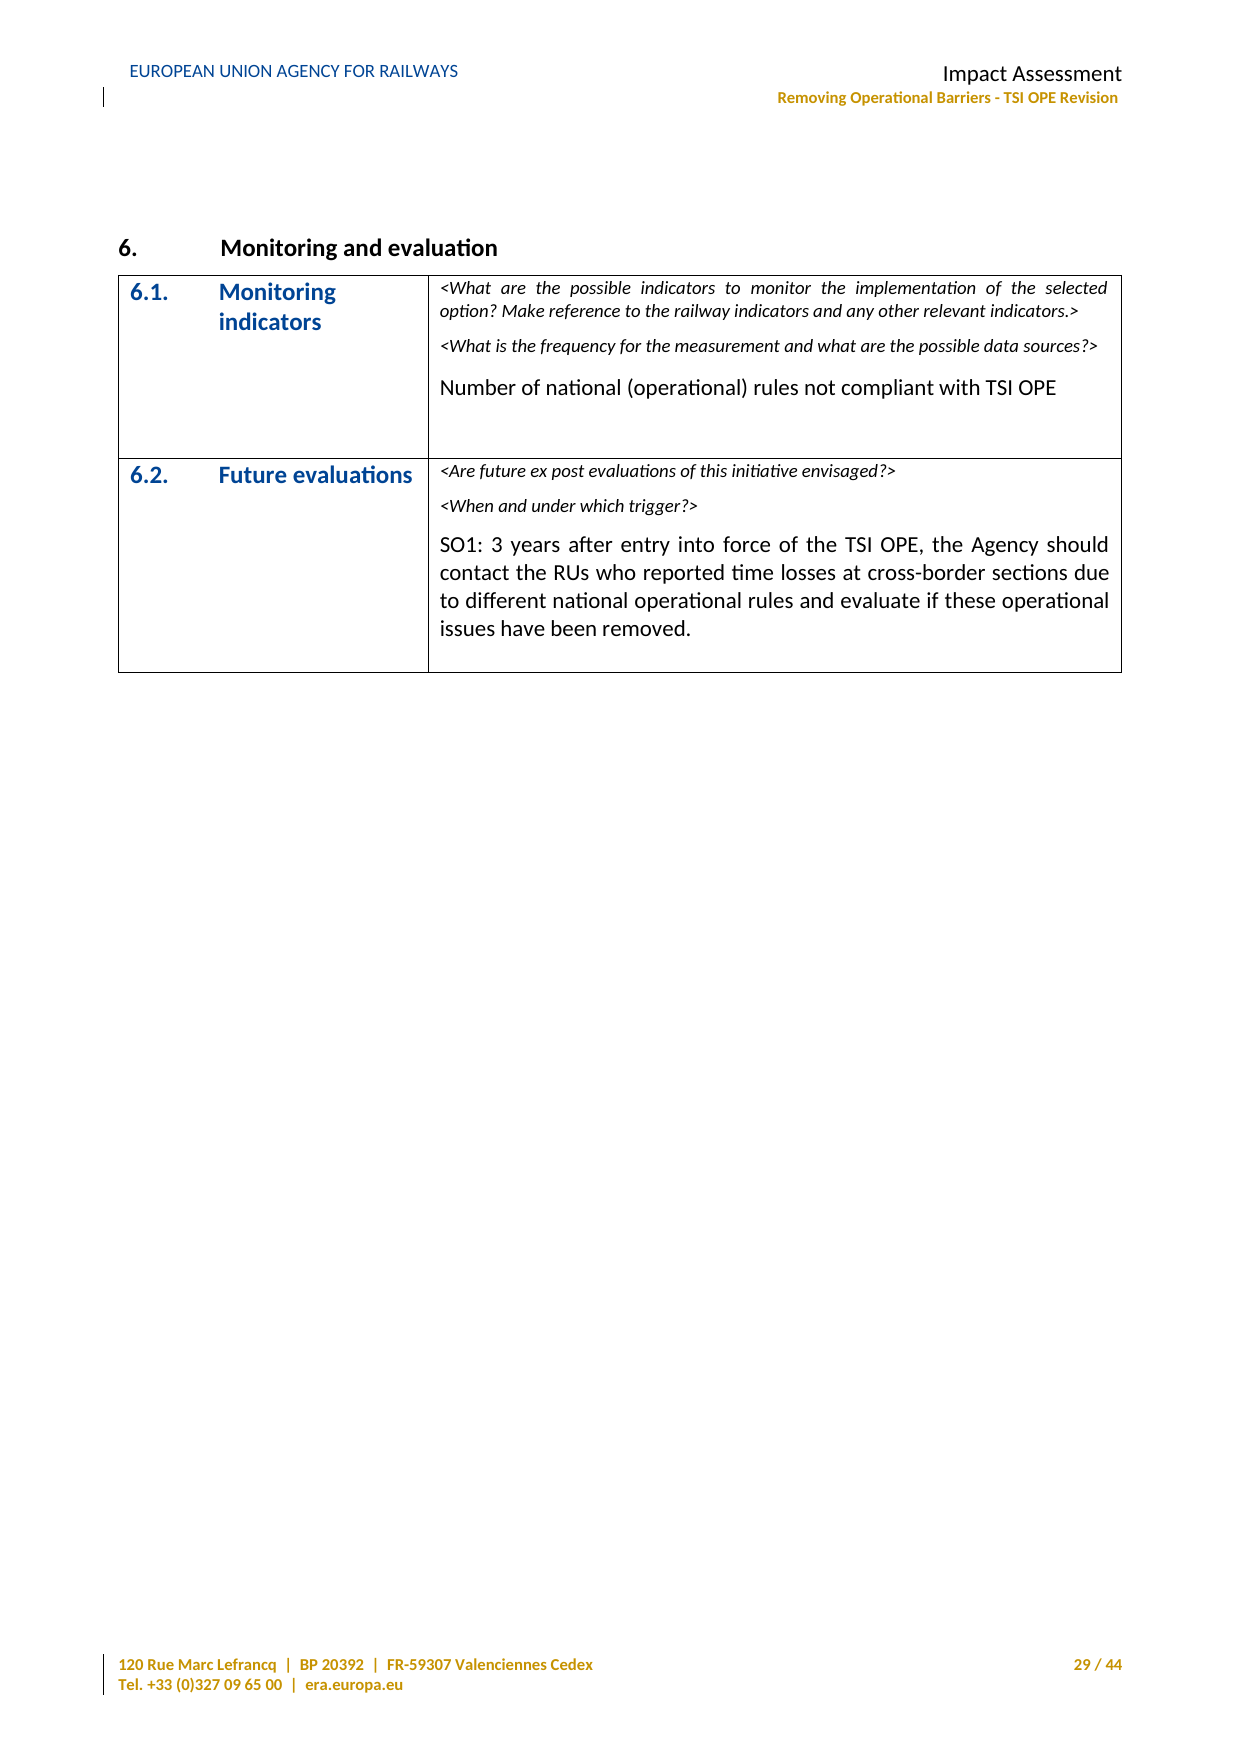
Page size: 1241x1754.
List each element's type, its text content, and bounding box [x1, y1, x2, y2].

table_cell <Are future ex post evaluations of this initiative envisaged?> <When and under which trigger?> SO1: 3 years after entry into force of the TSI OPE, the Agency should contact the RUs who reported time losses at cross-border sections due to different national operational rules and evaluate if these operational issues have been removed. [429, 459, 1121, 672]
table_header <What are the possible indicators to monitor the implementation of the selected option? Make reference to the railway indicators and any other relevant indicators.> <What is the frequency for the measurement and what are the possible data sources?> Number of national (operational) rules not compliant with TSI OPE [429, 276, 1121, 458]
subtitle Monitoring and evaluation [118, 232, 1122, 262]
table_cell Future evaluations [119, 459, 428, 672]
table_header Monitoring indicators [119, 276, 428, 458]
